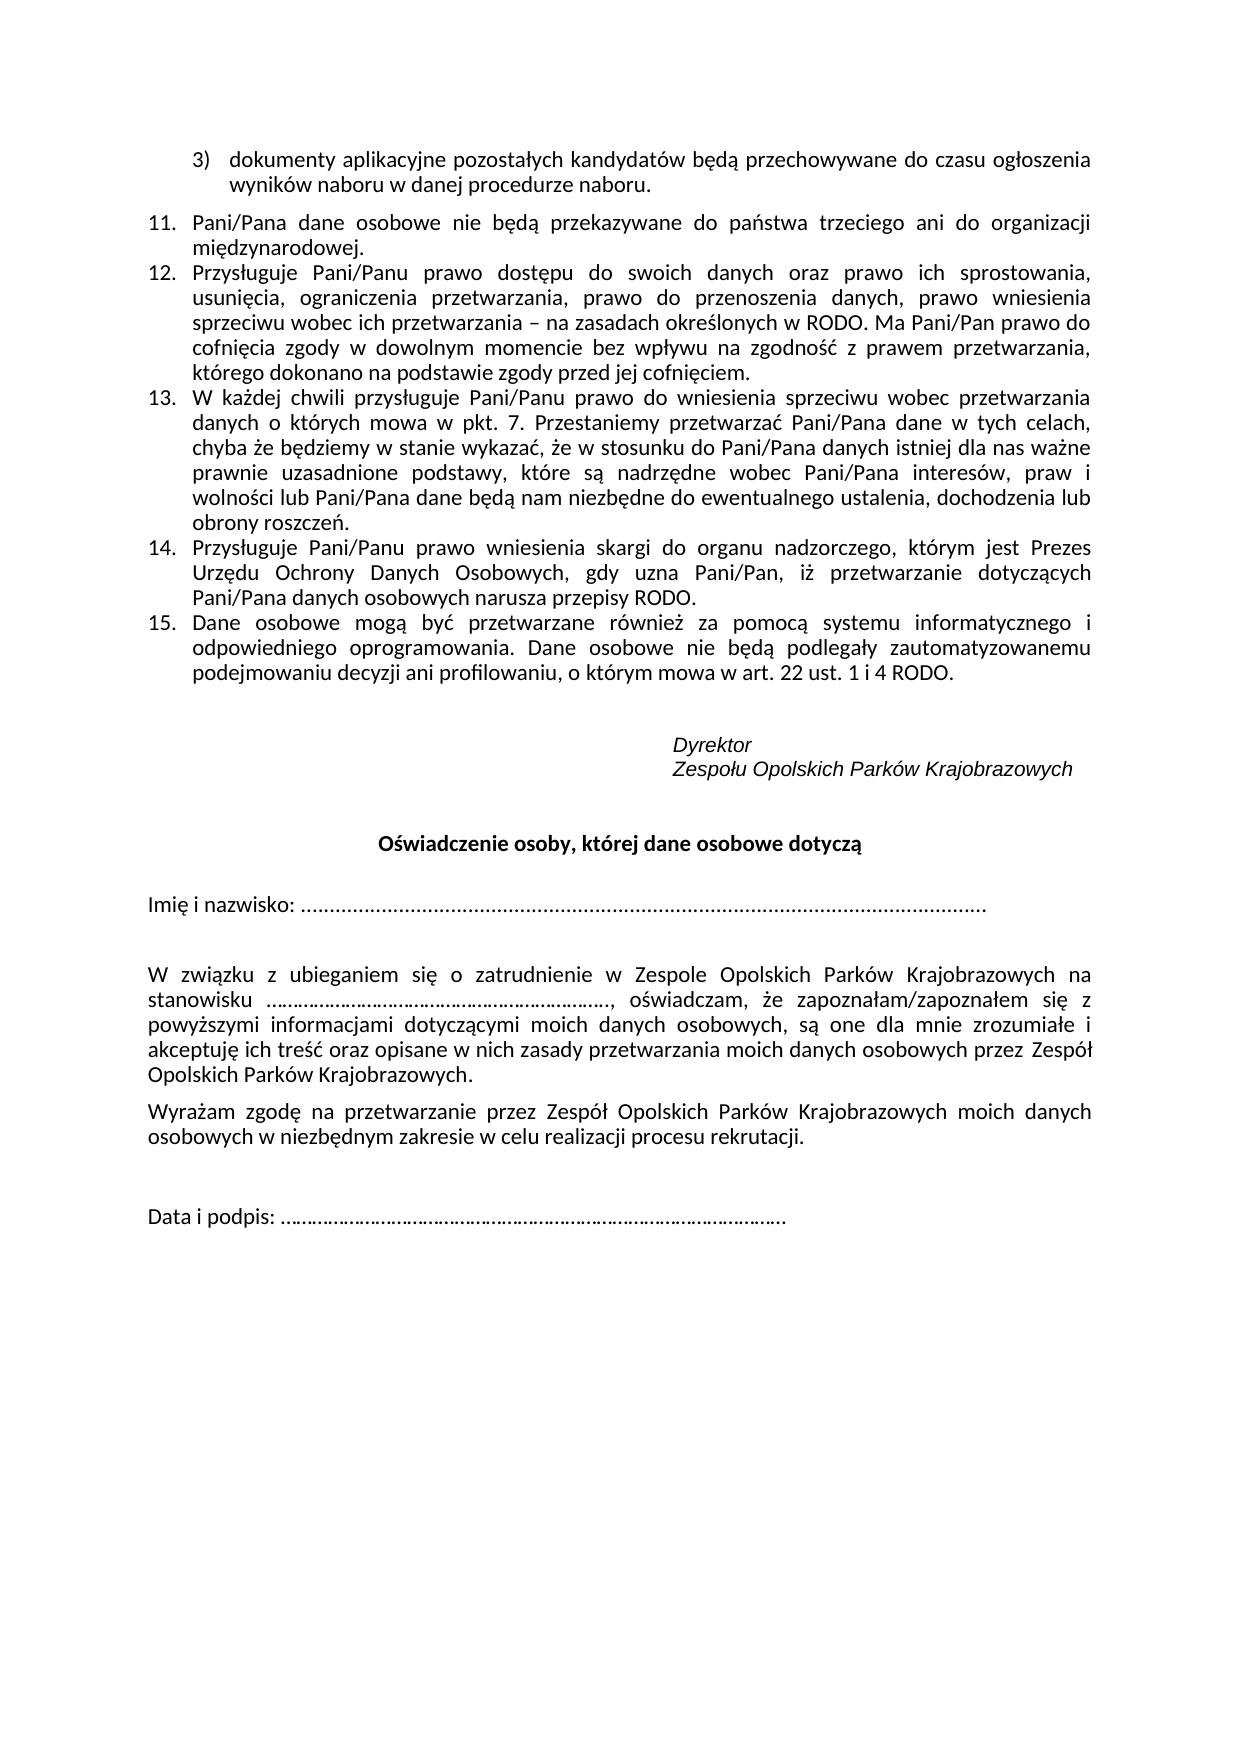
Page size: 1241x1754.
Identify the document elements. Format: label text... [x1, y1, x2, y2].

text W związku z ubieganiem się o zatrudnienie w Zespole Opolskich Parków Krajobrazowych na stanowisku ……………………………………………………….., oświadczam, że zapoznałam/zapoznałem się z powyższymi informacjami dotyczącymi moich danych osobowych, są one dla mnie zrozumiałe i akceptuję ich treść oraz opisane w nich zasady przetwarzania moich danych osobowych przez Zespół Opolskich Parków Krajobrazowych. [148, 962, 1093, 1087]
text Zespołu Opolskich Parków Krajobrazowych [673, 757, 1093, 781]
text Wyrażam zgodę na przetwarzanie przez Zespół Opolskich Parków Krajobrazowych moich danych osobowych w niezbędnym zakresie w celu realizacji procesu rekrutacji. [148, 1100, 1093, 1150]
list W każdej chwili przysługuje Pani/Panu prawo do wniesienia sprzeciwu wobec przetwarzania danych o których mowa w pkt. 7. Przestaniemy przetwarzać Pani/Pana dane w tych celach, chyba że będziemy w stanie wykazać, że w stosunku do Pani/Pana danych istniej dla nas ważne prawnie uzasadnione podstawy, które są nadrzędne wobec Pani/Pana interesów, praw i wolności lub Pani/Pana dane będą nam niezbędne do ewentualnego ustalenia, dochodzenia lub obrony roszczeń. [148, 385, 1093, 535]
text Dyrektor [673, 733, 1093, 757]
list Pani/Pana dane osobowe nie będą przekazywane do państwa trzeciego ani do organizacji międzynarodowej. [148, 210, 1093, 260]
text Data i podpis: …………………………………………………………………………………… [148, 1200, 1093, 1231]
list dokumenty aplikacyjne pozostałych kandydatów będą przechowywane do czasu ogłoszenia wyników naboru w danej procedurze naboru. [192, 148, 1093, 198]
text Oświadczenie osoby, której dane osobowe dotyczą [148, 831, 1093, 856]
list Dane osobowe mogą być przetwarzane również za pomocą systemu informatycznego i odpowiedniego oprogramowania. Dane osobowe nie będą podlegały zautomatyzowanemu podejmowaniu decyzji ani profilowaniu, o którym mowa w art. 22 ust. 1 i 4 RODO. [148, 610, 1093, 685]
list Przysługuje Pani/Panu prawo dostępu do swoich danych oraz prawo ich sprostowania, usunięcia, ograniczenia przetwarzania, prawo do przenoszenia danych, prawo wniesienia sprzeciwu wobec ich przetwarzania – na zasadach określonych w RODO. Ma Pani/Pan prawo do cofnięcia zgody w dowolnym momencie bez wpływu na zgodność z prawem przetwarzania, którego dokonano na podstawie zgody przed jej cofnięciem. [148, 260, 1093, 385]
text Imię i nazwisko: ....................................................................................................................... [148, 887, 1093, 918]
list Przysługuje Pani/Panu prawo wniesienia skargi do organu nadzorczego, którym jest Prezes Urzędu Ochrony Danych Osobowych, gdy uzna Pani/Pan, iż przetwarzanie dotyczących Pani/Pana danych osobowych narusza przepisy RODO. [148, 535, 1093, 610]
